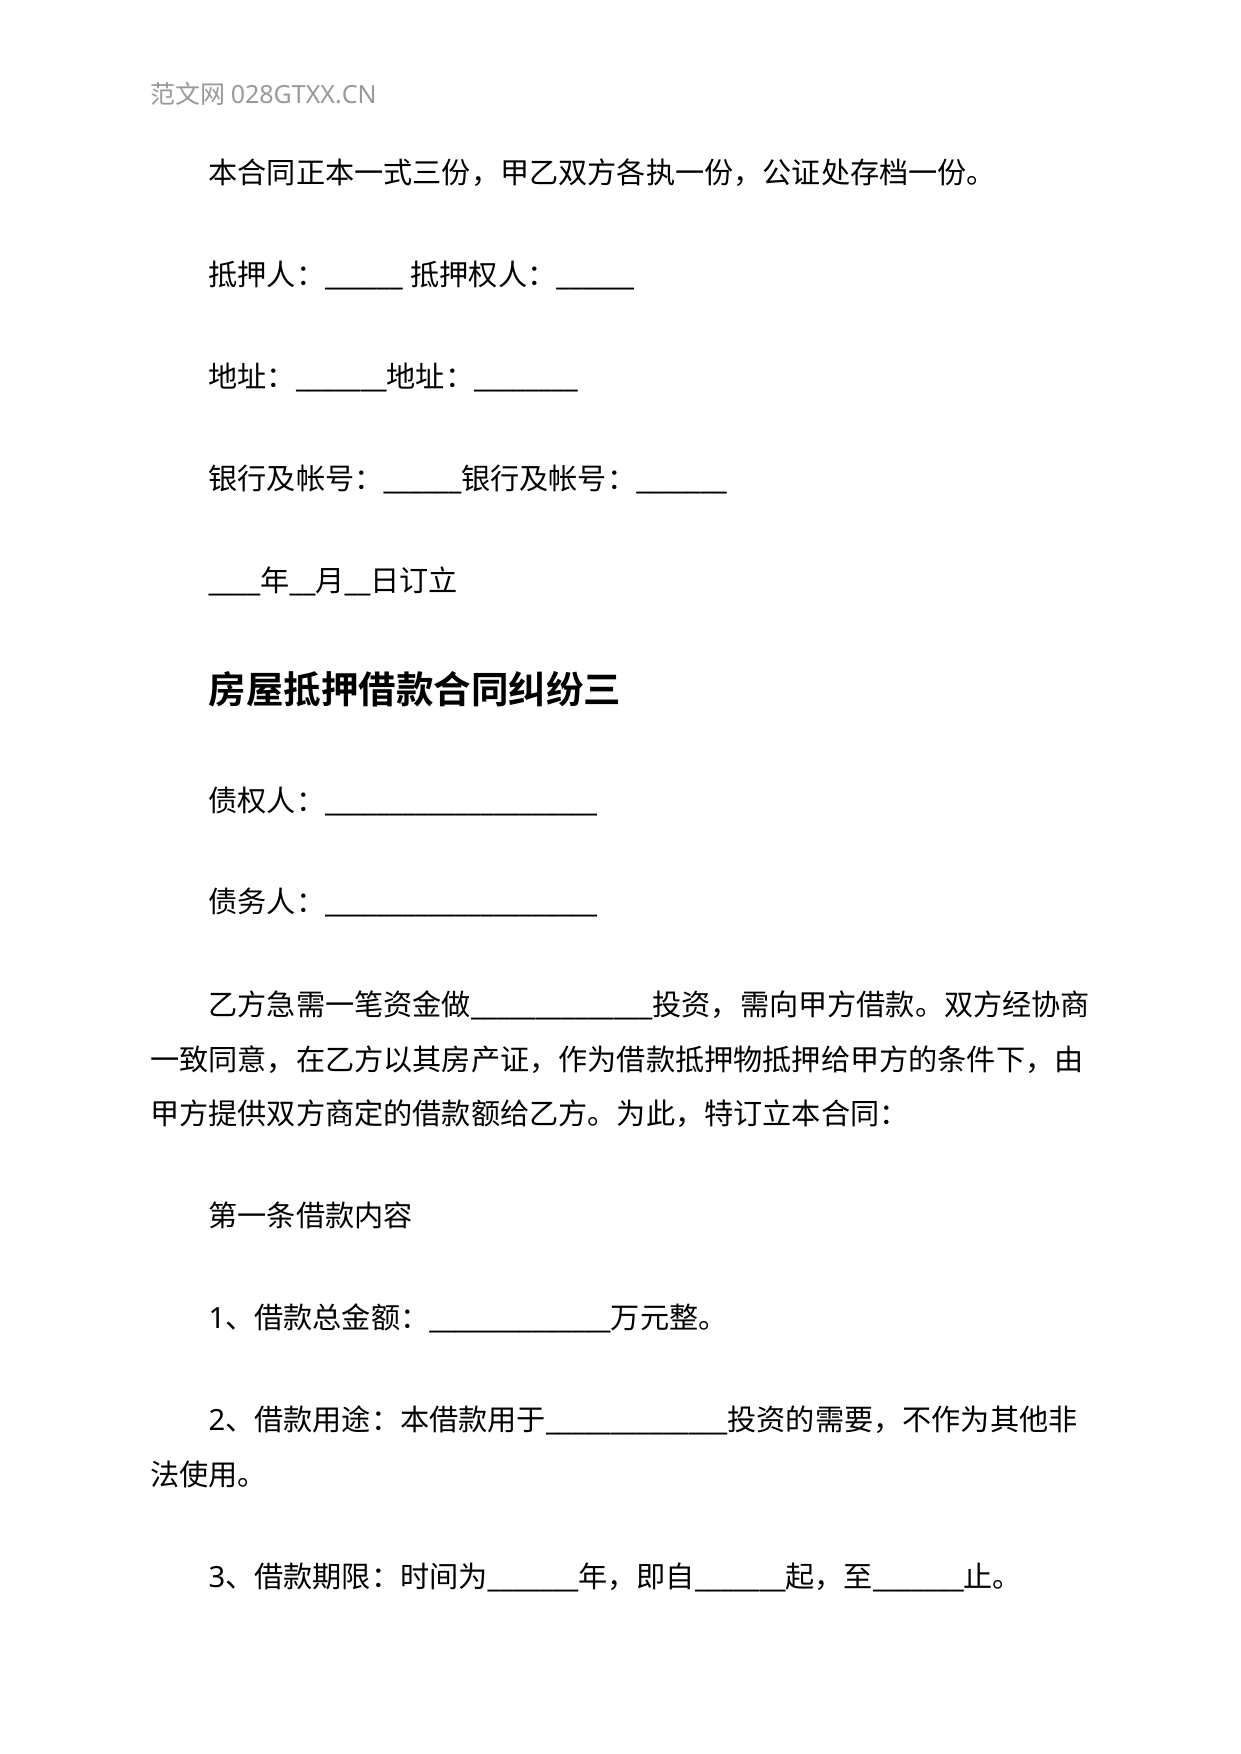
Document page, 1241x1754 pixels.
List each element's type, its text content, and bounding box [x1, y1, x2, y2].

text 2、借款用途：本借款用于______________投资的需要，不作为其他非法使用。 [150, 1396, 1090, 1494]
text 地址：_______地址：________ [150, 354, 1090, 396]
text 债务人：_____________________ [150, 879, 1090, 921]
text 本合同正本一式三份，甲乙双方各执一份，公证处存档一份。 [150, 150, 1090, 192]
text ____年__月__日订立 [150, 558, 1090, 600]
text 银行及帐号：______银行及帐号：_______ [150, 456, 1090, 498]
text 3、借款期限：时间为_______年，即自_______起，至_______止。 [150, 1553, 1090, 1596]
text 第一条借款内容 [150, 1193, 1090, 1235]
text 1、借款总金额：______________万元整。 [150, 1294, 1090, 1337]
text 房屋抵押借款合同纠纷三 [150, 660, 1090, 714]
text 债权人：_____________________ [150, 777, 1090, 819]
text 抵押人：______ 抵押权人：______ [150, 252, 1090, 294]
text 乙方急需一笔资金做______________投资，需向甲方借款。双方经协商一致同意，在乙方以其房产证，作为借款抵押物抵押给甲方的条件下，由甲方提供双方商定的借款额给乙方。为此，特订立本合同： [150, 981, 1090, 1133]
